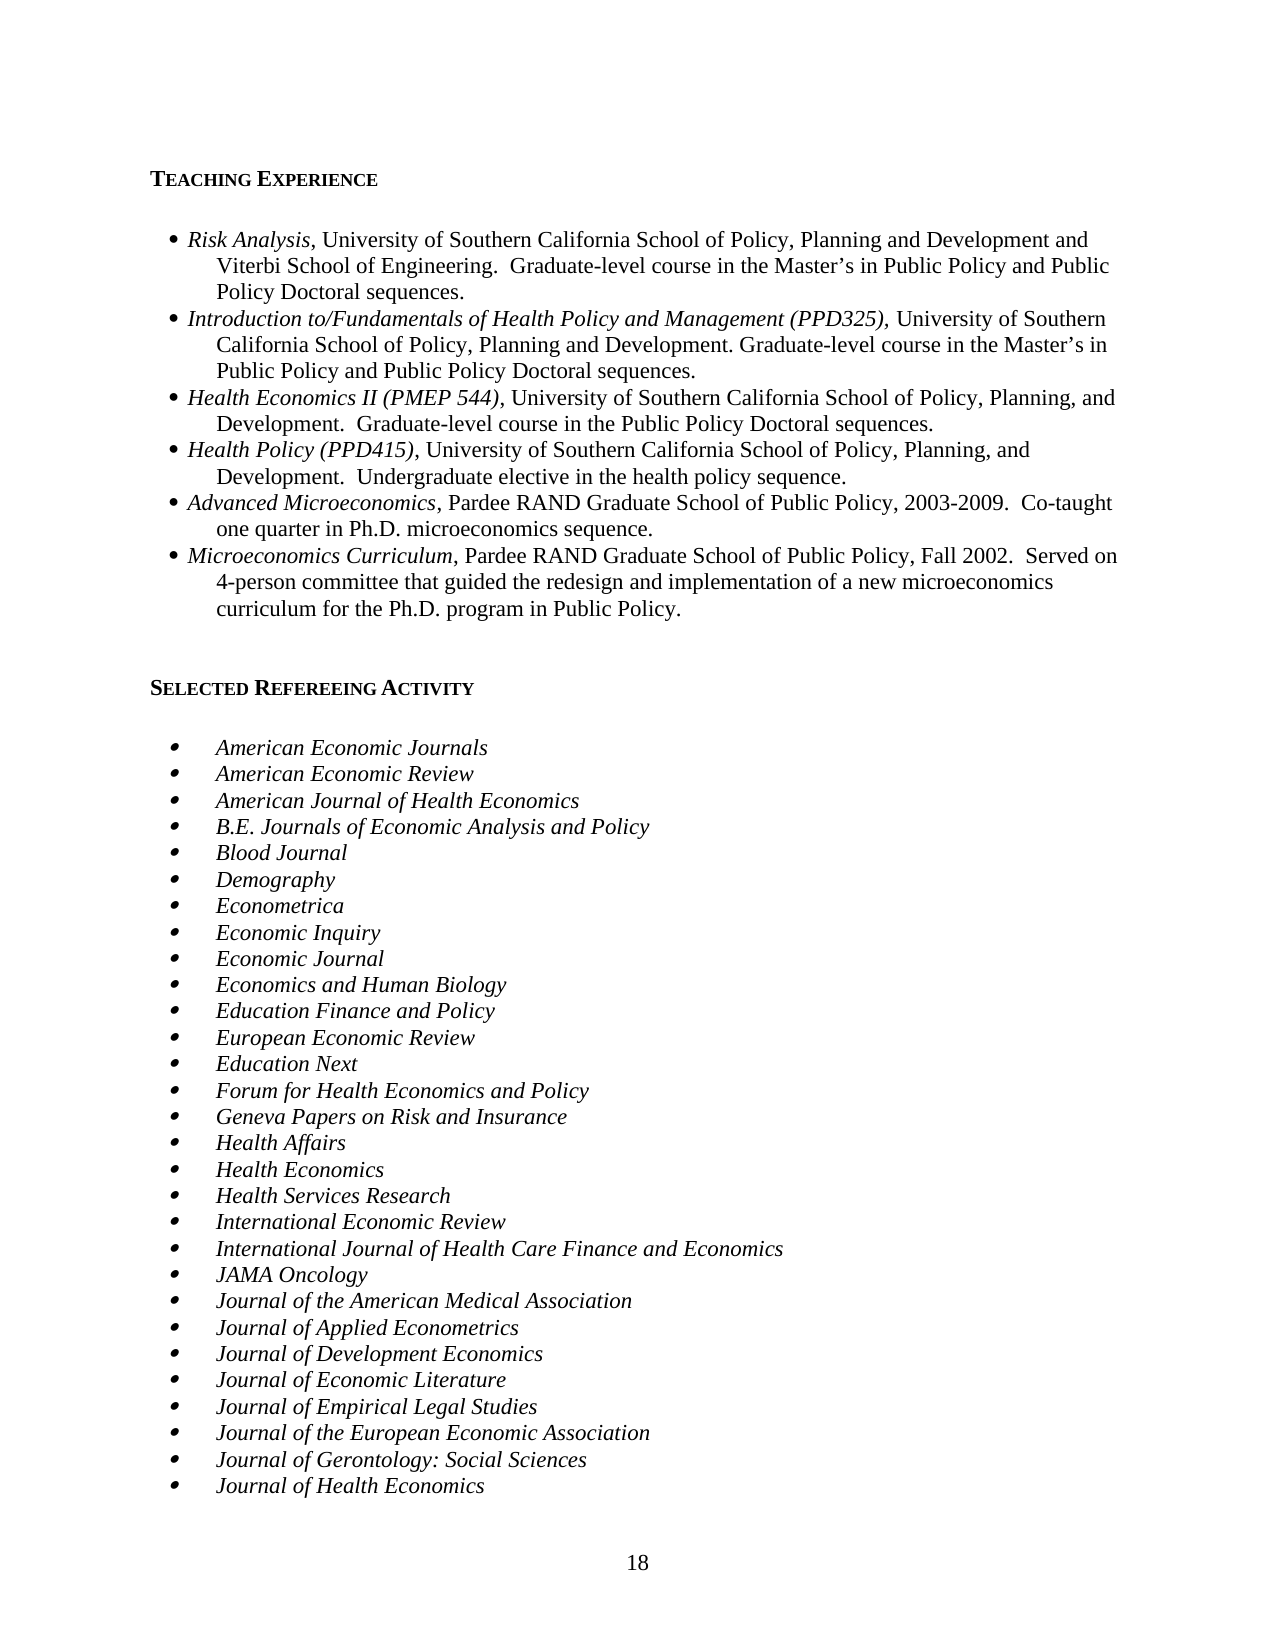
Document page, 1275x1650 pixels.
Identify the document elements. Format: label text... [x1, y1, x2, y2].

list Advanced Microeconomics, Pardee RAND Graduate School of Public Policy, 2003-2009. Co-taught one quarter in Ph.D. microeconomics sequence. [169, 489, 1125, 542]
list Education Next [169, 1050, 1125, 1077]
list Journal of Economic Literature [169, 1367, 1125, 1393]
subtitle Teaching Experience [150, 165, 1125, 192]
list Health Affairs [169, 1129, 1125, 1156]
list Health Services Research [169, 1182, 1125, 1208]
list American Economic Review [169, 760, 1125, 787]
list Risk Analysis, University of Southern California School of Policy, Planning and Development and Viterbi School of Engineering. Graduate-level course in the Master’s in Public Policy and Public Policy Doctoral sequences. [169, 226, 1125, 305]
list Economic Inquiry [169, 918, 1125, 945]
list Blood Journal [169, 839, 1125, 866]
list Journal of Health Economics [169, 1472, 1125, 1498]
list Economics and Human Biology [169, 971, 1125, 998]
list European Economic Review [169, 1024, 1125, 1050]
subtitle Selected Refereeing Activity [150, 674, 1125, 700]
list Demography [169, 866, 1125, 892]
list Journal of the European Economic Association [169, 1419, 1125, 1446]
list American Journal of Health Economics [169, 787, 1125, 813]
list Journal of Applied Econometrics [169, 1314, 1125, 1340]
list B.E. Journals of Economic Analysis and Policy [169, 813, 1125, 839]
list American Economic Journals [169, 734, 1125, 760]
list Econometrica [169, 892, 1125, 918]
list Economic Journal [169, 945, 1125, 971]
list Health Economics [169, 1156, 1125, 1182]
list Introduction to/Fundamentals of Health Policy and Management (PPD325), University of Southern California School of Policy, Planning and Development. Graduate-level course in the Master’s in Public Policy and Public Policy Doctoral sequences. [169, 305, 1125, 384]
list International Journal of Health Care Finance and Economics [169, 1235, 1125, 1261]
list Microeconomics Curriculum, Pardee RAND Graduate School of Public Policy, Fall 2002. Served on 4-person committee that guided the redesign and implementation of a new microeconomics curriculum for the Ph.D. program in Public Policy. [169, 542, 1125, 621]
list JAMA Oncology [169, 1261, 1125, 1287]
list International Economic Review [169, 1208, 1125, 1235]
list Health Policy (PPD415), University of Southern California School of Policy, Planning, and Development. Undergraduate elective in the health policy sequence. [169, 436, 1125, 489]
list Education Finance and Policy [169, 998, 1125, 1024]
list Journal of Development Economics [169, 1340, 1125, 1367]
list Forum for Health Economics and Policy [169, 1077, 1125, 1103]
list Geneva Papers on Risk and Insurance [169, 1103, 1125, 1129]
list Journal of Gerontology: Social Sciences [169, 1446, 1125, 1472]
list Journal of Empirical Legal Studies [169, 1393, 1125, 1419]
list Health Economics II (PMEP 544), University of Southern California School of Policy, Planning, and Development. Graduate-level course in the Public Policy Doctoral sequences. [169, 384, 1125, 436]
list Journal of the American Medical Association [169, 1287, 1125, 1314]
